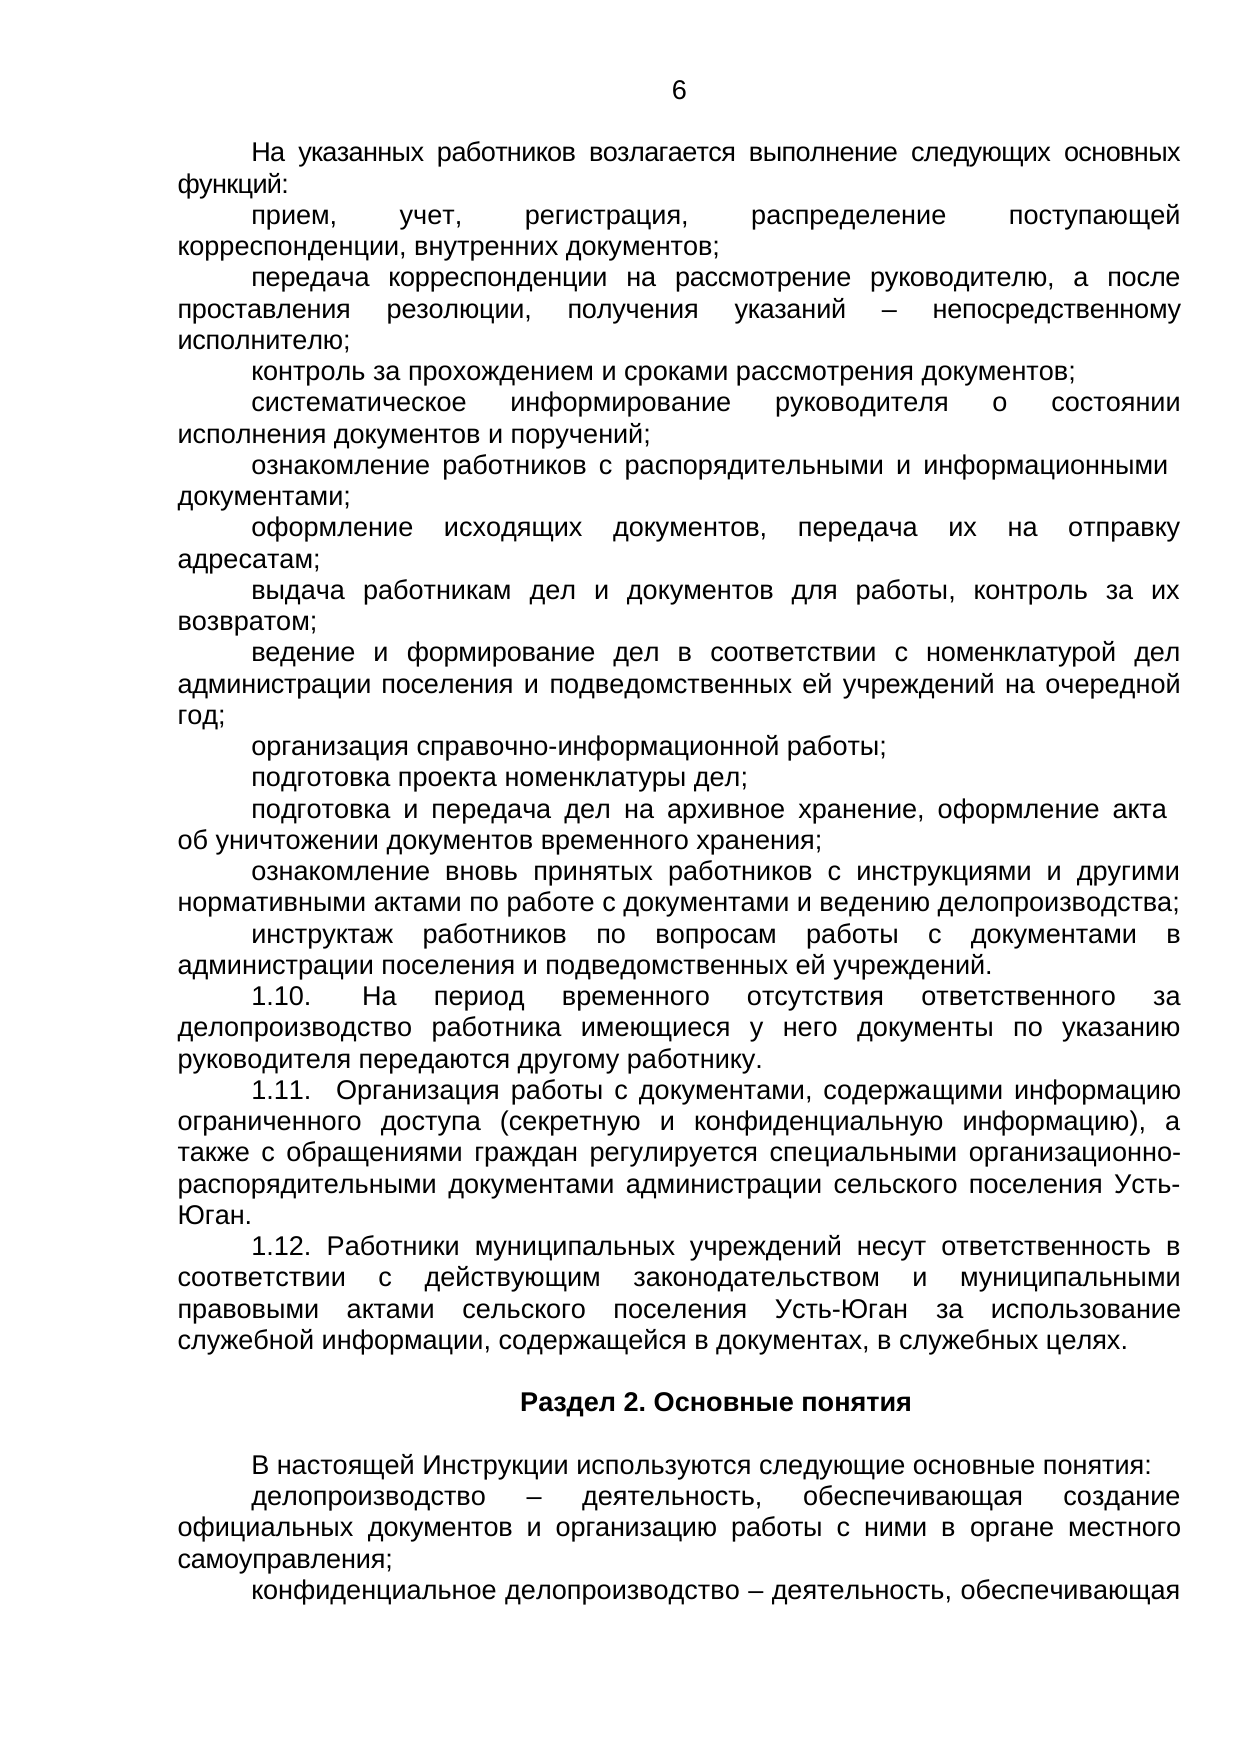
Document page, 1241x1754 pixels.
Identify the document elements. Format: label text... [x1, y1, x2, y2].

text ознакомление работников с распорядительными и информационными документами; [177, 449, 1181, 511]
text выдача работникам дел и документов для работы, контроль за их возвратом; [177, 574, 1181, 636]
text Раздел 2. Основные понятия [177, 1386, 1181, 1418]
text ознакомление вновь принятых работников с инструкциями и другими нормативными актами по работе с документами и ведению делопроизводства; [177, 855, 1181, 918]
text систематическое информирование руководителя о состоянии исполнения документов и поручений; [177, 386, 1181, 449]
text ведение и формирование дел в соответствии с номенклатурой дел администрации поселения и подведомственных ей учреждений на очередной год; [177, 636, 1181, 730]
list На период временного отсутствия ответственного за делопроизводство работника имеющиеся у него документы по указанию руководителя передаются другому работнику. [177, 980, 1181, 1074]
text передача корреспонденции на рассмотрение руководителю, а после проставления резолюции, получения указаний – непосредственному исполнителю; [177, 261, 1181, 355]
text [177, 1574, 1181, 1605]
text делопроизводство – деятельность, обеспечивающая создание официальных документов и организацию работы с ними в органе местного самоуправления; [177, 1480, 1181, 1574]
text На указанных работников возлагается выполнение следующих основных функций: [177, 136, 1181, 199]
text оформление исходящих документов, передача их на отправку адресатам; [177, 511, 1181, 574]
text подготовка и передача дел на архивное хранение, оформление акта об уничтожении документов временного хранения; [177, 793, 1181, 855]
text прием, учет, регистрация, распределение поступающей корреспонденции, внутренних документов; [177, 199, 1181, 261]
text В настоящей Инструкции используются следующие основные понятия: [177, 1449, 1181, 1480]
text 1.12. Работники муниципальных учреждений несут ответственность в соответствии с действующим законодательством и муниципальными правовыми актами сельского поселения Усть-Юган за использование служебной информации, содержащейся в документах, в служебных целях. [177, 1230, 1181, 1355]
text инструктаж работников по вопросам работы с документами в администрации поселения и подведомственных ей учреждений. [177, 918, 1181, 980]
text контроль за прохождением и сроками рассмотрения документов; [177, 355, 1181, 386]
text подготовка проекта номенклатуры дел; [177, 761, 1181, 793]
list Организация работы с документами, содержащими информацию ограниченного доступа (секретную и конфиденциальную информацию), а также с обращениями граждан регулируется специальными организационно-распорядительными документами администрации сельского поселения Усть-Юган. [177, 1074, 1181, 1230]
text организация справочно-информационной работы; [177, 730, 1181, 761]
